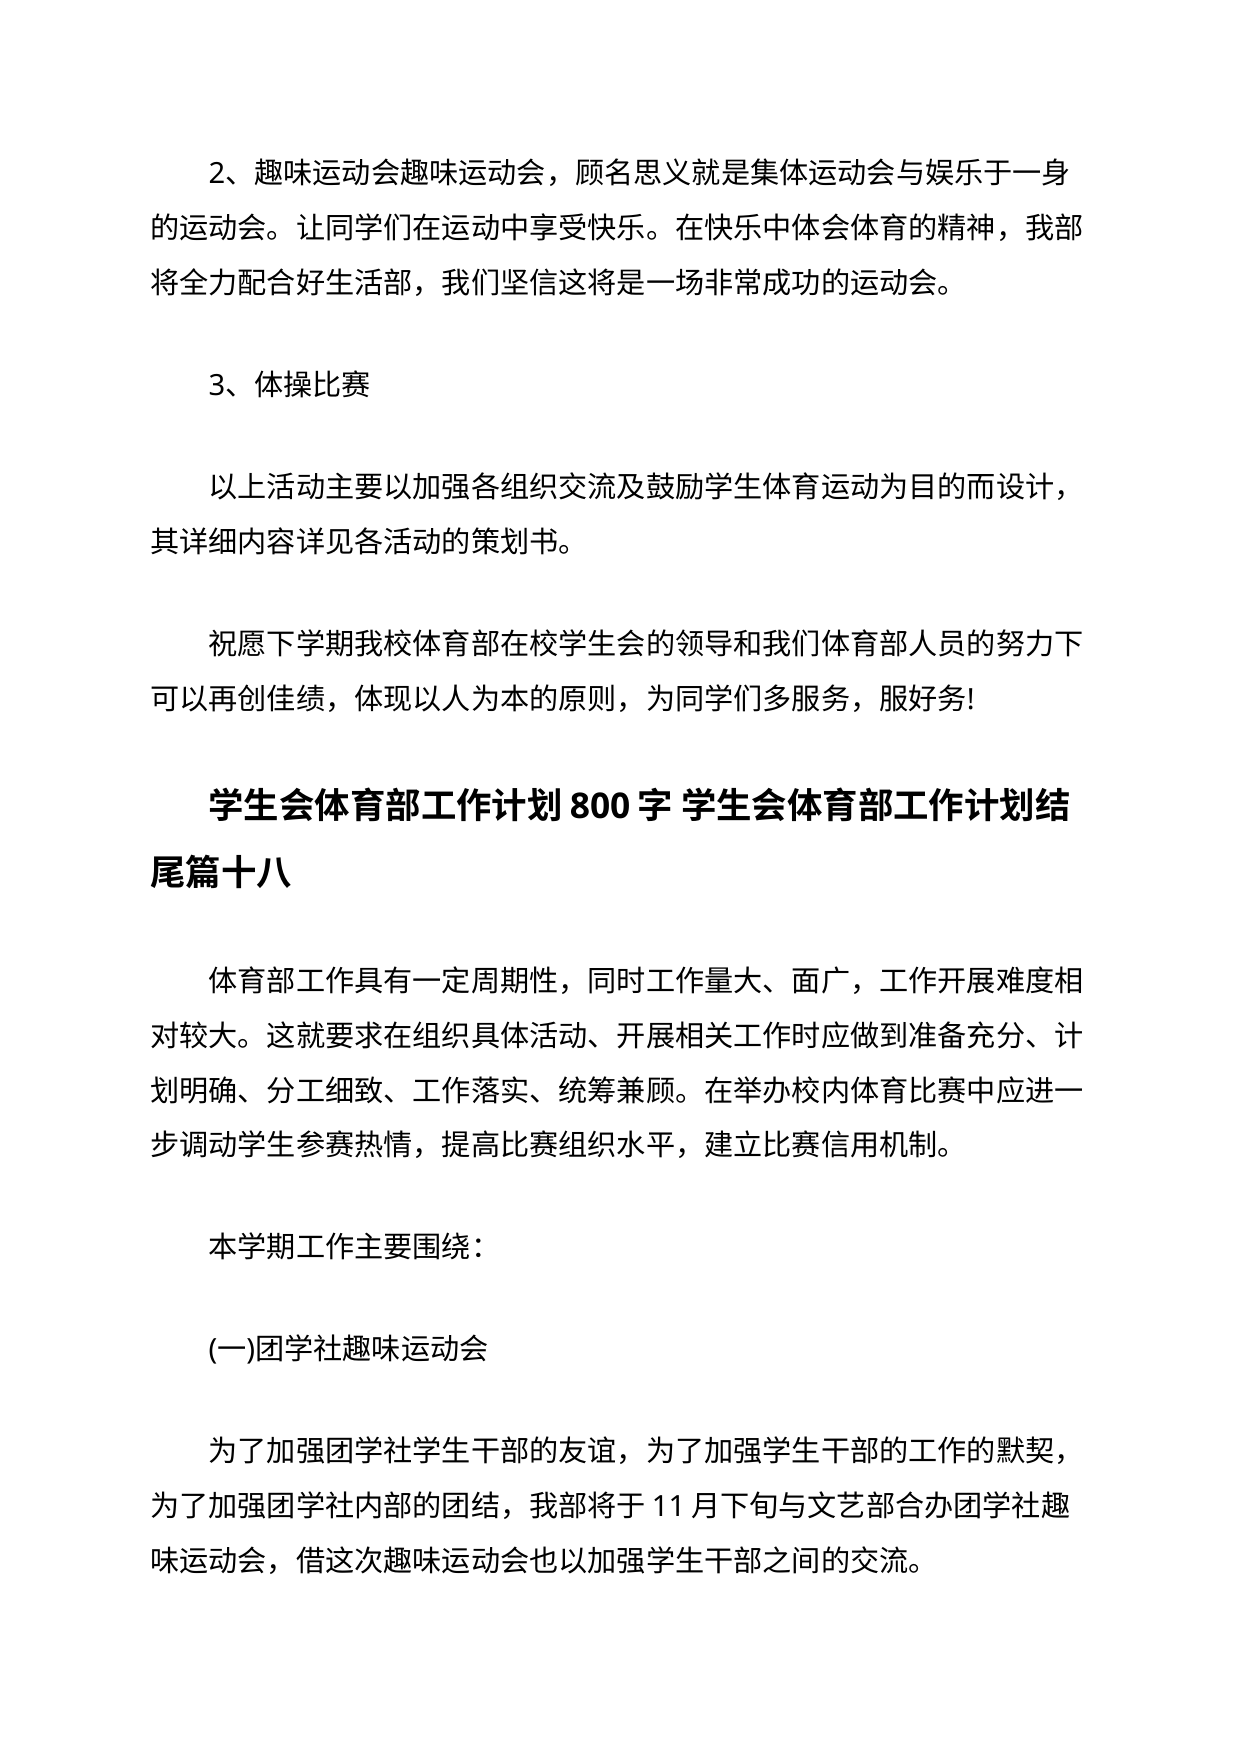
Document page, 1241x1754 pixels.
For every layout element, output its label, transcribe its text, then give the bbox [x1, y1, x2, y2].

text 以上活动主要以加强各组织交流及鼓励学生体育运动为目的而设计，其详细内容详见各活动的策划书。 [150, 464, 1090, 561]
text 体育部工作具有一定周期性，同时工作量大、面广，工作开展难度相对较大。这就要求在组织具体活动、开展相关工作时应做到准备充分、计划明确、分工细致、工作落实、统筹兼顾。在举办校内体育比赛中应进一步调动学生参赛热情，提高比赛组织水平，建立比赛信用机制。 [150, 957, 1090, 1164]
text 2、趣味运动会趣味运动会，顾名思义就是集体运动会与娱乐于一身的运动会。让同学们在运动中享受快乐。在快乐中体会体育的精神，我部将全力配合好生活部，我们坚信这将是一场非常成功的运动会。 [150, 150, 1090, 302]
text 学生会体育部工作计划800字 学生会体育部工作计划结尾篇十八 [150, 777, 1090, 895]
text 祝愿下学期我校体育部在校学生会的领导和我们体育部人员的努力下可以再创佳绩，体现以人为本的原则，为同学们多服务，服好务! [150, 620, 1090, 718]
text 3、体操比赛 [150, 362, 1090, 404]
text 为了加强团学社学生干部的友谊，为了加强学生干部的工作的默契，为了加强团学社内部的团结，我部将于11月下旬与文艺部合办团学社趣味运动会，借这次趣味运动会也以加强学生干部之间的交流。 [150, 1427, 1090, 1580]
text 本学期工作主要围绕： [150, 1224, 1090, 1266]
text (一)团学社趣味运动会 [150, 1326, 1090, 1368]
